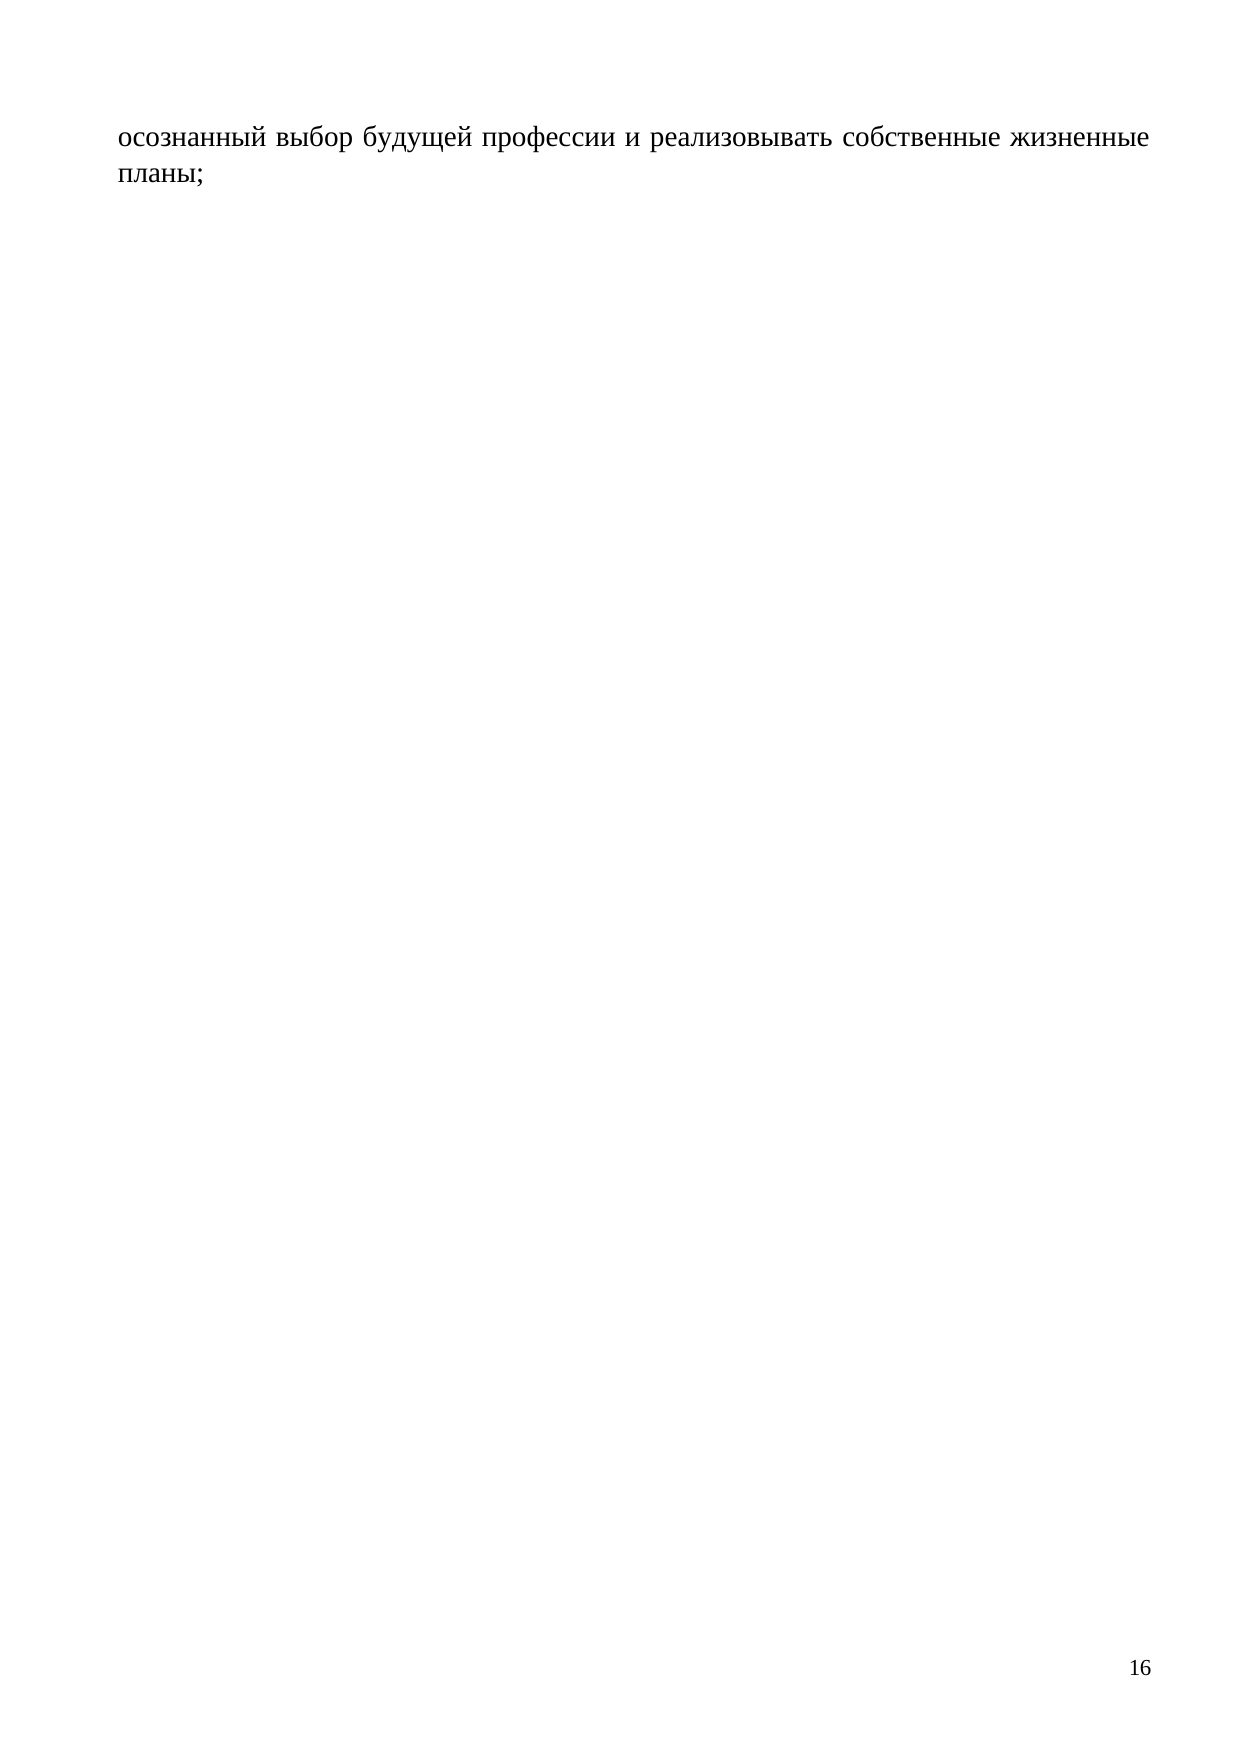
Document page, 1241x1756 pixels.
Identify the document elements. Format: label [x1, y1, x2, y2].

text [118, 119, 1151, 189]
